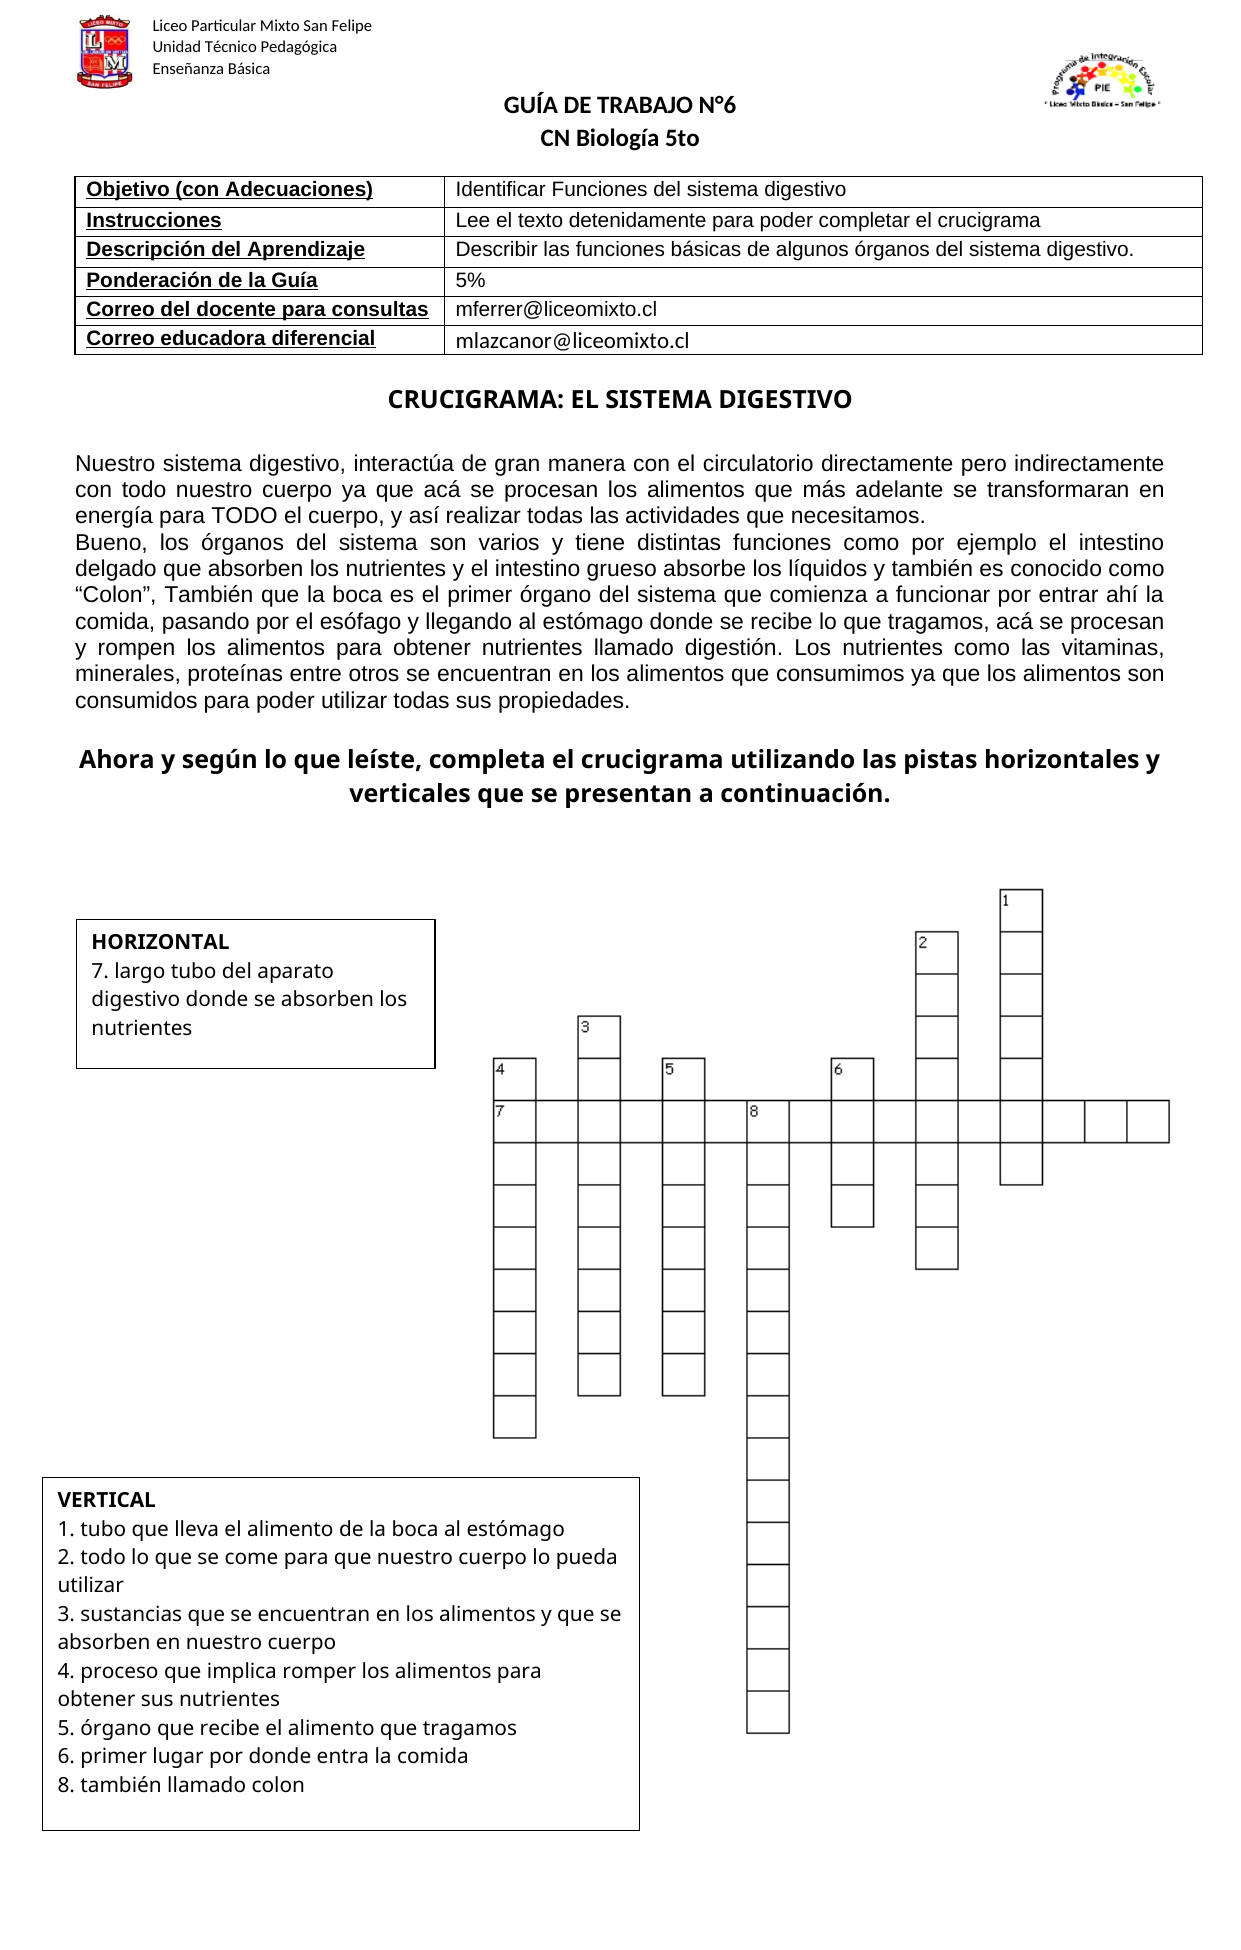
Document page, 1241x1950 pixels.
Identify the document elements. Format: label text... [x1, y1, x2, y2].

table_header Objetivo (con Adecuaciones) [76, 177, 444, 207]
picture [75, 14, 134, 90]
table_cell Instrucciones [76, 208, 444, 236]
picture [465, 861, 1237, 1798]
table_cell mlazcanor@liceomixto.cl [445, 326, 1202, 354]
text Liceo Particular Mixto San Felipe [134, 15, 1165, 35]
table_cell Ponderación de la Guía [76, 268, 444, 296]
table_header Identificar Funciones del sistema digestivo [445, 177, 1202, 207]
text CRUCIGRAMA: EL SISTEMA DIGESTIVO [75, 381, 1165, 415]
table_cell Correo educadora diferencial [76, 326, 444, 354]
text Bueno, los órganos del sistema son varios y tiene distintas funciones como por ejemplo el intestino delgado que absorben los nutrientes y el intestino grueso absorbe los líquidos y también es conocido como “Colon”, También que la boca es el primer órgano del sistema que comienza a funcionar por entrar ahí la comida, pasando por el esófago y llegando al estómago donde se recibe lo que tragamos, acá se procesan y rompen los alimentos para obtener nutrientes llamado digestión. Los nutrientes como las vitaminas, minerales, proteínas entre otros se encuentran en los alimentos que consumimos ya que los alimentos son consumidos para poder utilizar todas sus propiedades. [75, 528, 1165, 713]
text Nuestro sistema digestivo, interactúa de gran manera con el circulatorio directamente pero indirectamente con todo nuestro cuerpo ya que acá se procesan los alimentos que más adelante se transformaran en energía para TODO el cuerpo, y así realizar todas las actividades que necesitamos. [75, 449, 1165, 528]
table_cell Lee el texto detenidamente para poder completar el crucigrama [445, 208, 1202, 236]
table_cell Descripción del Aprendizaje [76, 237, 444, 267]
table_cell Describir las funciones básicas de algunos órganos del sistema digestivo. [445, 237, 1202, 267]
table_cell Correo del docente para consultas [76, 297, 444, 325]
text Enseñanza Básica [134, 58, 1040, 79]
text Ahora y según lo que leíste, completa el crucigrama utilizando las pistas horizontales y verticales que se presentan a continuación. [75, 742, 1165, 810]
text Unidad Técnico Pedagógica [134, 37, 1165, 57]
picture [1040, 53, 1164, 113]
table_cell 5% [445, 268, 1202, 296]
table_cell mferrer@liceomixto.cl [445, 297, 1202, 325]
